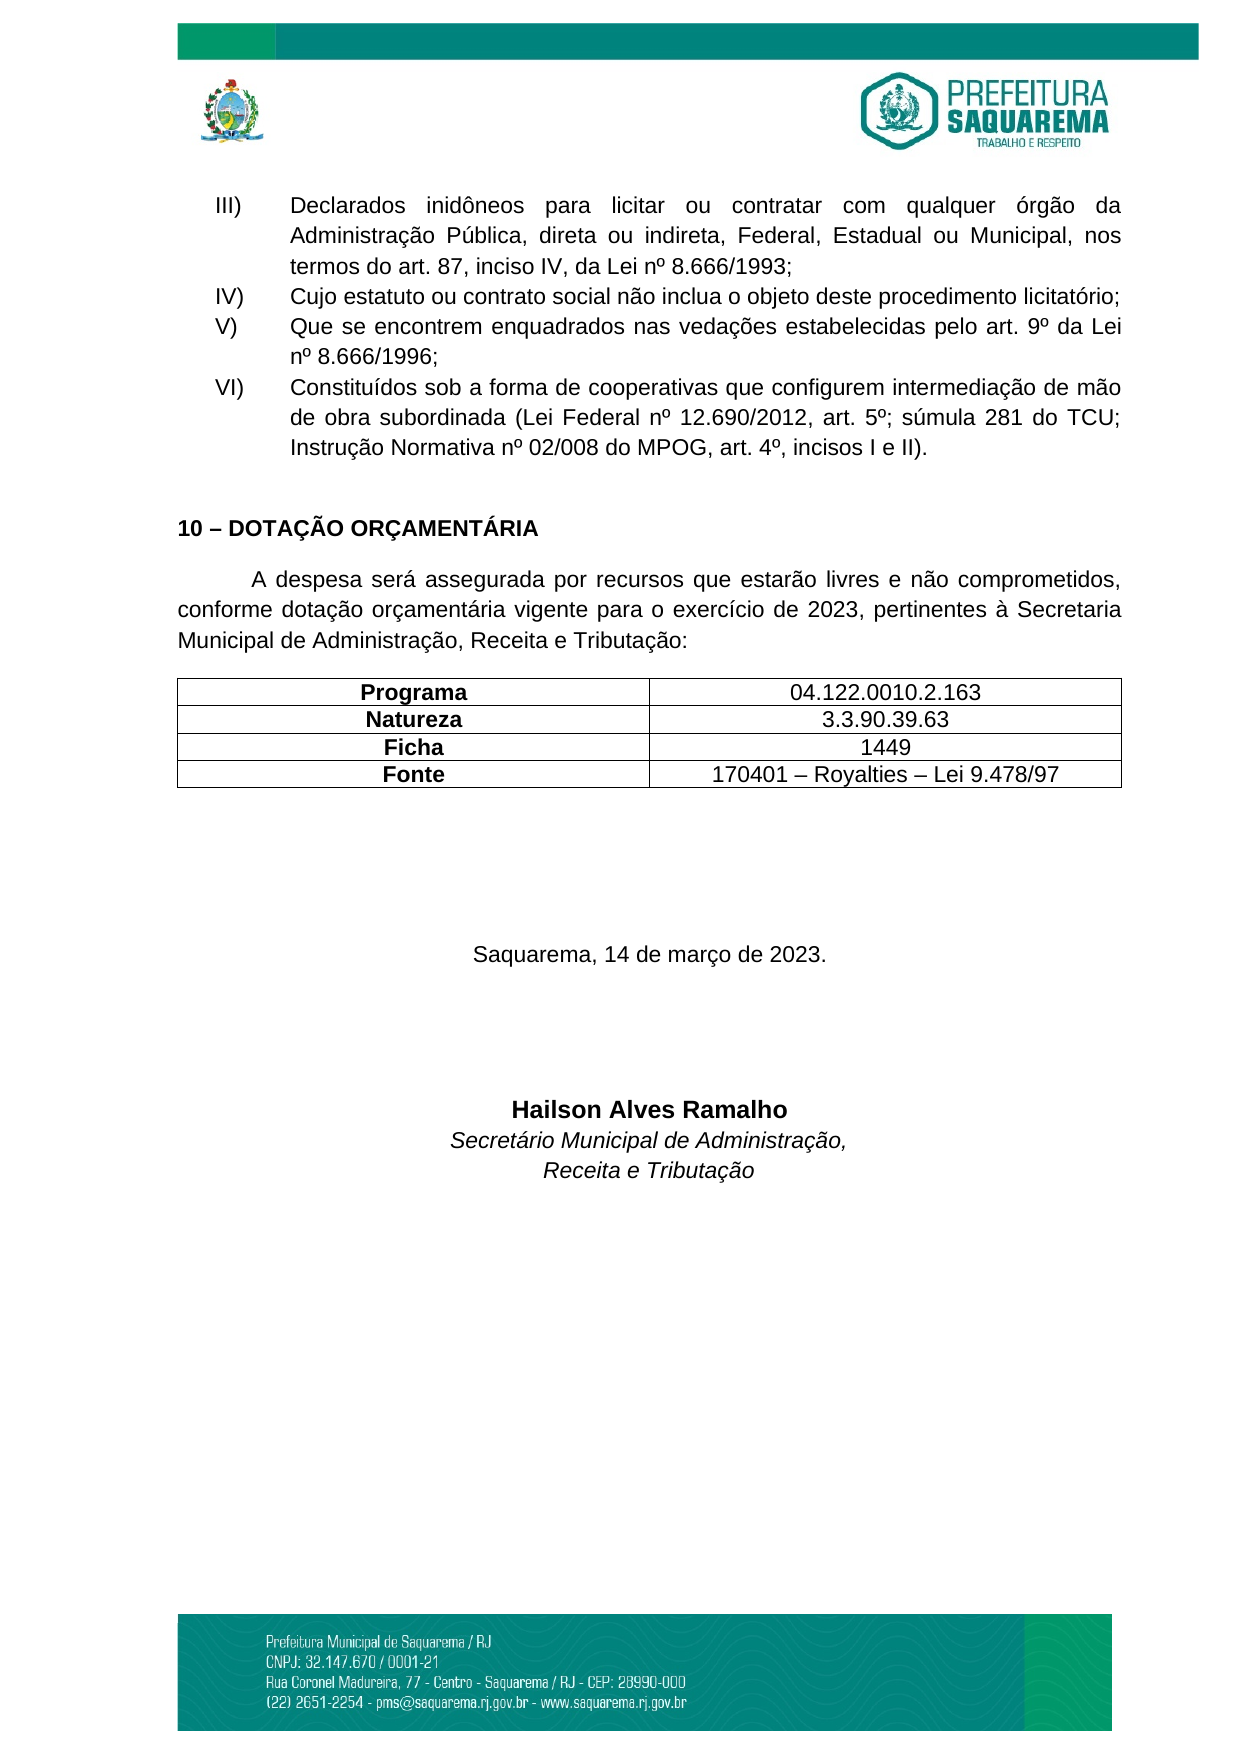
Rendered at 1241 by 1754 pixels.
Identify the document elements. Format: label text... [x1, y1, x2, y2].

table_cell Fonte [178, 761, 649, 787]
text Hailson Alves Ramalho Secretário Municipal de Administração, Receita e Tributação [177, 1094, 1122, 1184]
text 10 – DOTAÇÃO ORÇAMENTÁRIA [177, 485, 1122, 542]
table_cell 170401 – Royalties – Lei 9.478/97 [650, 761, 1121, 787]
list Que se encontrem enquadrados nas vedações estabelecidas pelo art. 9º da Lei nº 8.666/1996; [215, 313, 1122, 370]
list Declarados inidôneos para licitar ou contratar com qualquer órgão da Administração Pública, direta ou indireta, Federal, Estadual ou Municipal, nos termos do art. 87, inciso IV, da Lei nº 8.666/1993; [215, 192, 1122, 279]
picture [177, 1614, 1112, 1731]
table_cell Ficha [178, 734, 649, 760]
text Saquarema, 14 de março de 2023. [177, 941, 1122, 968]
table_header Programa [178, 679, 649, 705]
list Cujo estatuto ou contrato social não inclua o objeto deste procedimento licitatório; [215, 283, 1122, 309]
list Constituídos sob a forma de cooperativas que configurem intermediação de mão de obra subordinada (Lei Federal nº 12.690/2012, art. 5º; súmula 281 do TCU; Instrução Normativa nº 02/008 do MPOG, art. 4º, incisos I e II). [215, 373, 1122, 460]
table_cell Natureza [178, 706, 649, 732]
table_header 04.122.0010.2.163 [650, 679, 1121, 705]
table_cell 1449 [650, 734, 1121, 760]
table_cell 3.3.90.39.63 [650, 706, 1121, 732]
picture [177, 23, 1199, 165]
text A despesa será assegurada por recursos que estarão livres e não comprometidos, conforme dotação orçamentária vigente para o exercício de 2023, pertinentes à Secretaria Municipal de Administração, Receita e Tributação: [177, 566, 1122, 653]
